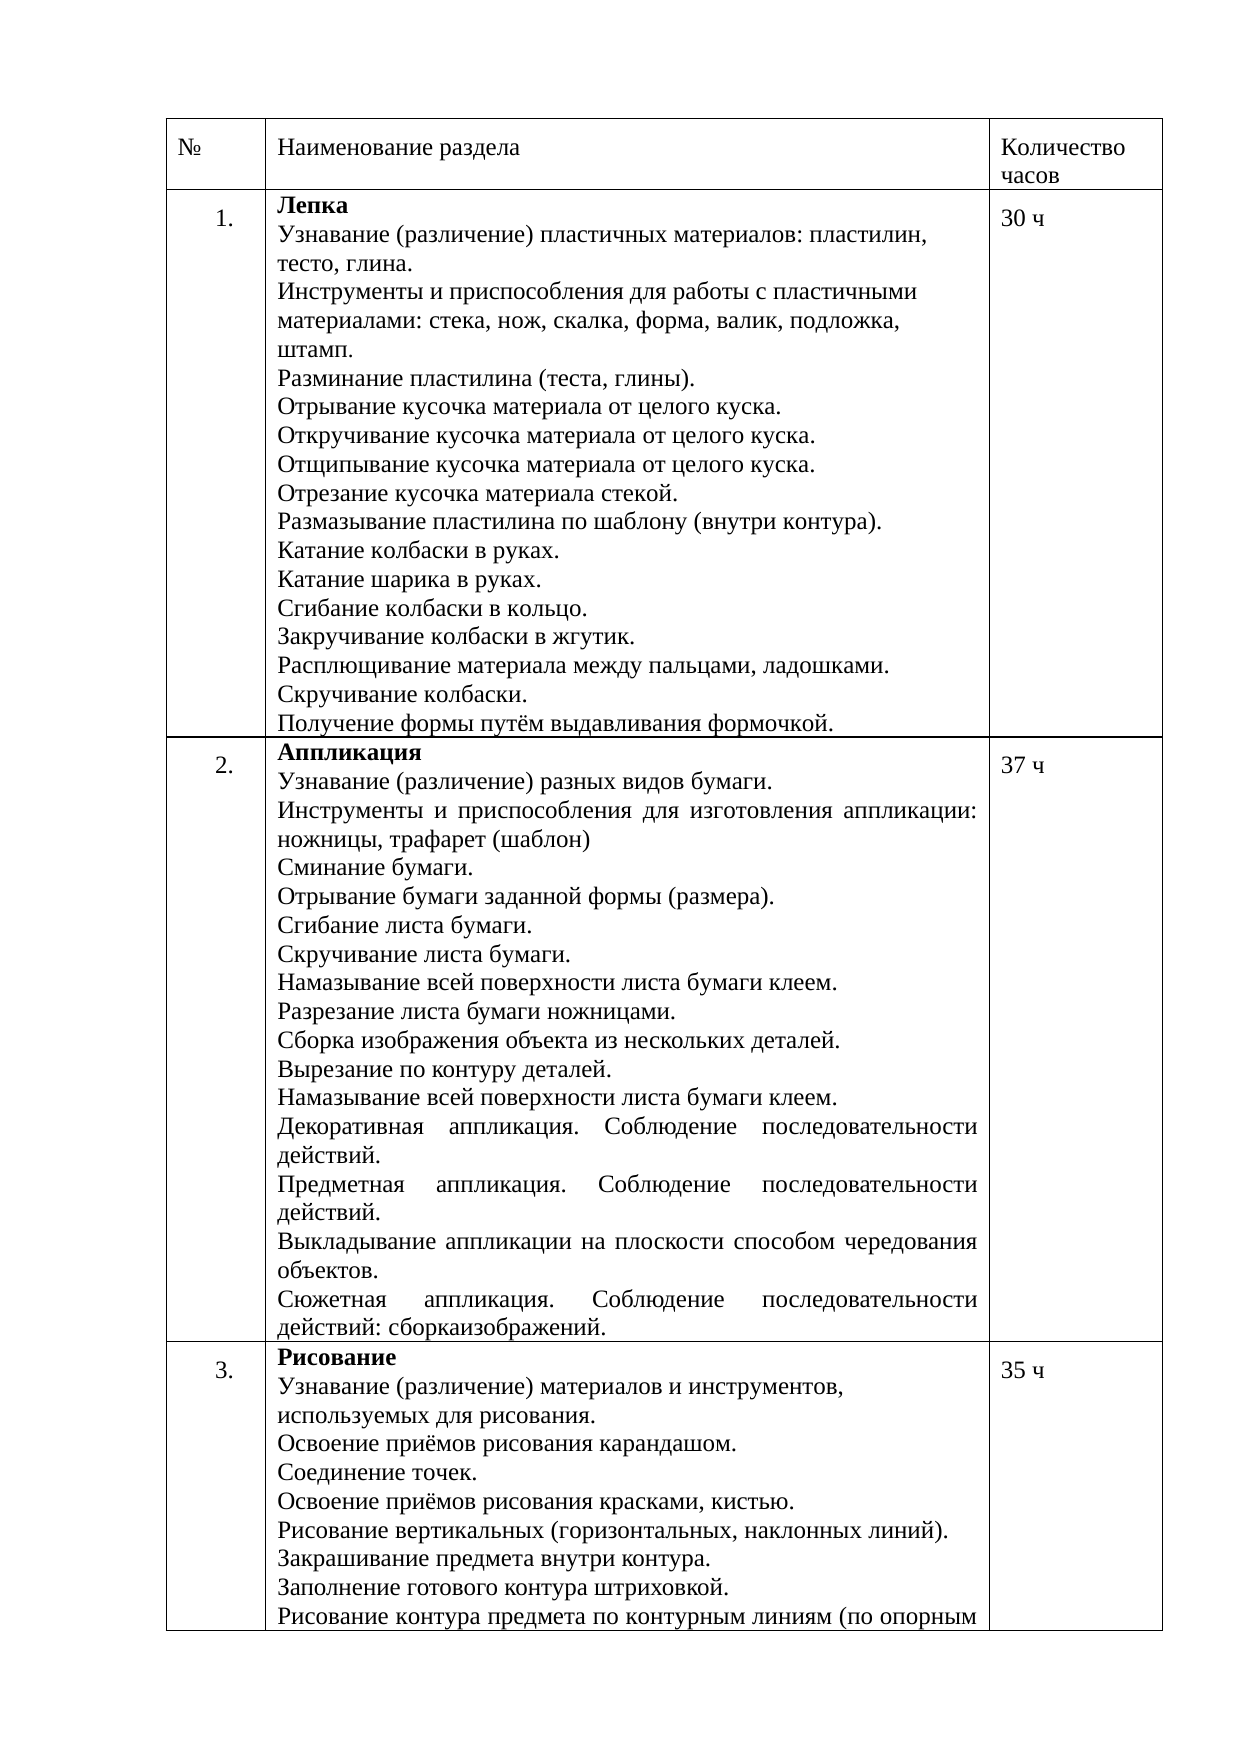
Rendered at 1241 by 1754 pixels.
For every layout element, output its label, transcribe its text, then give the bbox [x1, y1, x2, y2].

table_cell [167, 1342, 265, 1630]
table_header № [167, 119, 265, 189]
table_cell 30 ч [990, 190, 1162, 736]
table_cell Аппликация Узнавание (различение) разных видов бумаги. Инструменты и приспособления для изготовления аппликации: ножницы, трафарет (шаблон) Сминание бумаги. Отрывание бумаги заданной формы (размера). Сгибание листа бумаги. Скручивание листа бумаги. Намазывание всей поверхности листа бумаги клеем. Разрезание листа бумаги ножницами. Сборка изображения объекта из нескольких деталей. Вырезание по контуру деталей. Намазывание всей поверхности листа бумаги клеем. Декоративная аппликация. Соблюдение последовательности действий. Предметная аппликация. Соблюдение последовательности действий. Выкладывание аппликации на плоскости способом чередования объектов. Сюжетная аппликация. Соблюдение последовательности действий: сборкаизображений. [266, 738, 989, 1341]
table_cell 37 ч [990, 738, 1162, 1341]
table_cell [167, 190, 265, 736]
table_cell 35 ч [990, 1342, 1162, 1630]
table_cell [167, 738, 265, 1341]
table_header Количество часов [990, 119, 1162, 189]
table_header Наименование раздела [266, 119, 989, 189]
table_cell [266, 1342, 989, 1630]
table_cell Лепка Узнавание (различение) пластичных материалов: пластилин, тесто, глина. Инструменты и приспособления для работы с пластичными материалами: стека, нож, скалка, форма, валик, подложка, штамп. Разминание пластилина (теста, глины). Отрывание кусочка материала от целого куска. Откручивание кусочка материала от целого куска. Отщипывание кусочка материала от целого куска. Отрезание кусочка материала стекой. Размазывание пластилина по шаблону (внутри контура). Катание колбаски в руках. Катание шарика в руках. Сгибание колбаски в кольцо. Закручивание колбаски в жгутик. Расплющивание материала между пальцами, ладошками. Скручивание колбаски. Получение формы путём выдавливания формочкой. [266, 190, 989, 736]
